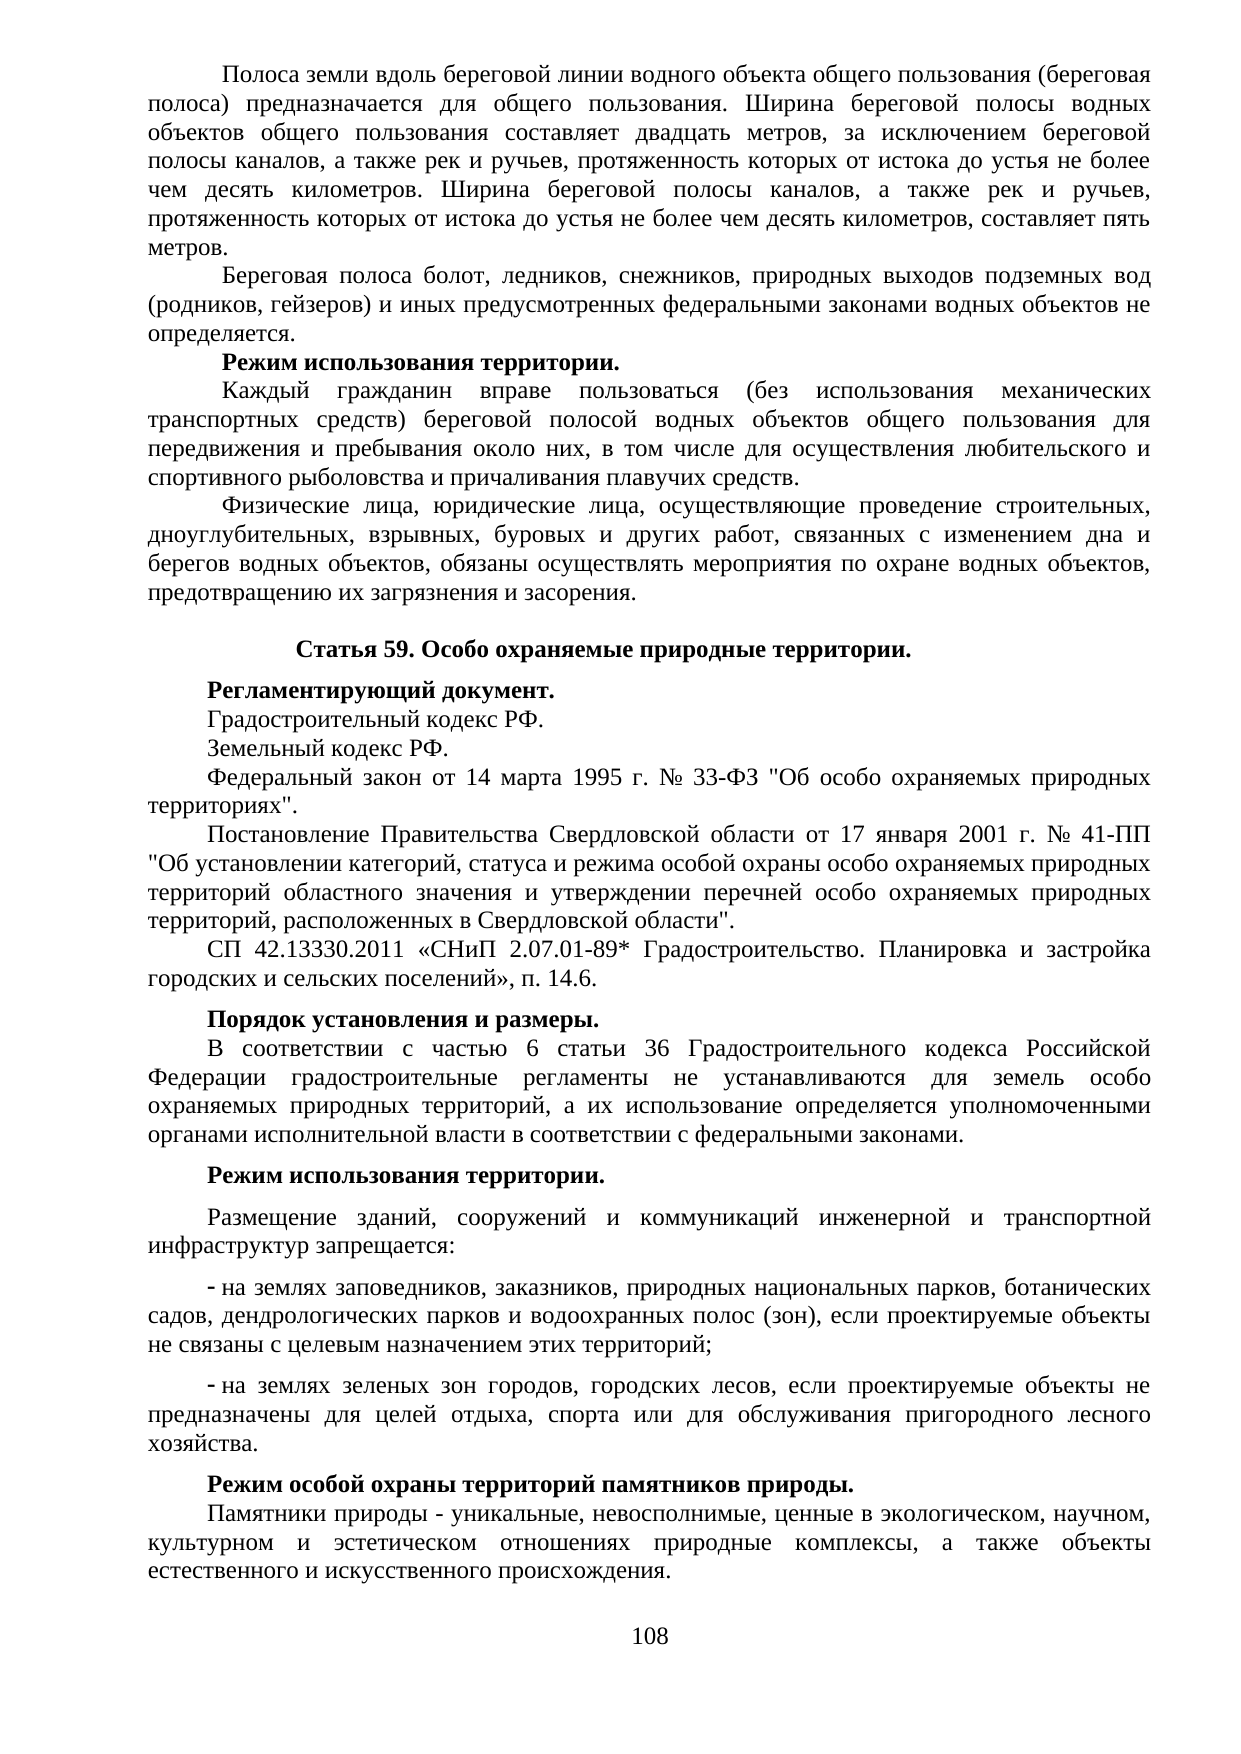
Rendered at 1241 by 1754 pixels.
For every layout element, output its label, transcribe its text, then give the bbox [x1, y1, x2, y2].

list на землях зеленых зон городов, городских лесов, если проектируемые объекты не предназначены для целей отдыха, спорта или для обслуживания пригородного лесного хозяйства. [148, 1370, 1152, 1457]
text Каждый гражданин вправе пользоваться (без использования механических транспортных средств) береговой полосой водных объектов общего пользования для передвижения и пребывания около них, в том числе для осуществления любительского и спортивного рыболовства и причаливания плавучих средств. [148, 375, 1152, 490]
text Градостроительный кодекс РФ. [148, 704, 1152, 733]
text Береговая полоса болот, ледников, снежников, природных выходов подземных вод (родников, гейзеров) и иных предусмотренных федеральными законами водных объектов не определяется. [148, 260, 1152, 347]
text Порядок установления и размеры. [148, 1004, 1152, 1033]
text Федеральный закон от 14 марта 1995 г. № 33-ФЗ "Об особо охраняемых природных территориях". [148, 762, 1152, 819]
text Режим использования территории. [148, 1160, 1152, 1189]
text В соответствии с частью 6 статьи 36 Градостроительного кодекса Российской Федерации градостроительные регламенты не устанавливаются для земель особо охраняемых природных территорий, а их использование определяется уполномоченными органами исполнительной власти в соответствии с федеральными законами. [148, 1033, 1152, 1148]
text Режим особой охраны территорий памятников природы. [148, 1469, 1152, 1498]
text Земельный кодекс РФ. [148, 733, 1152, 762]
text Полоса земли вдоль береговой линии водного объекта общего пользования (береговая полоса) предназначается для общего пользования. Ширина береговой полосы водных объектов общего пользования составляет двадцать метров, за исключением береговой полосы каналов, а также рек и ручьев, протяженность которых от истока до устья не более чем десять километров. Ширина береговой полосы каналов, а также рек и ручьев, протяженность которых от истока до устья не более чем десять километров, составляет пять метров. [148, 59, 1152, 260]
subtitle Статья 59. Особо охраняемые природные территории. [222, 634, 1152, 663]
list на землях заповедников, заказников, природных национальных парков, ботанических садов, дендрологических парков и водоохранных полос (зон), если проектируемые объекты не связаны с целевым назначением этих территорий; [148, 1272, 1152, 1358]
text Физические лица, юридические лица, осуществляющие проведение строительных, дноуглубительных, взрывных, буровых и других работ, связанных с изменением дна и берегов водных объектов, обязаны осуществлять мероприятия по охране водных объектов, предотвращению их загрязнения и засорения. [148, 490, 1152, 605]
text Памятники природы - уникальные, невосполнимые, ценные в экологическом, научном, культурном и эстетическом отношениях природные комплексы, а также объекты естественного и искусственного происхождения. [148, 1498, 1152, 1584]
text Постановление Правительства Свердловской области от 17 января 2001 г. № 41-ПП "Об установлении категорий, статуса и режима особой охраны особо охраняемых природных территорий областного значения и утверждении перечней особо охраняемых природных территорий, расположенных в Свердловской области". [148, 819, 1152, 934]
text Режим использования территории. [148, 347, 1152, 375]
text Регламентирующий документ. [148, 675, 1152, 704]
text Размещение зданий, сооружений и коммуникаций инженерной и транспортной инфраструктур запрещается: [148, 1202, 1152, 1259]
text СП 42.13330.2011 «СНиП 2.07.01-89* Градостроительство. Планировка и застройка городских и сельских поселений», п. 14.6. [148, 934, 1152, 992]
